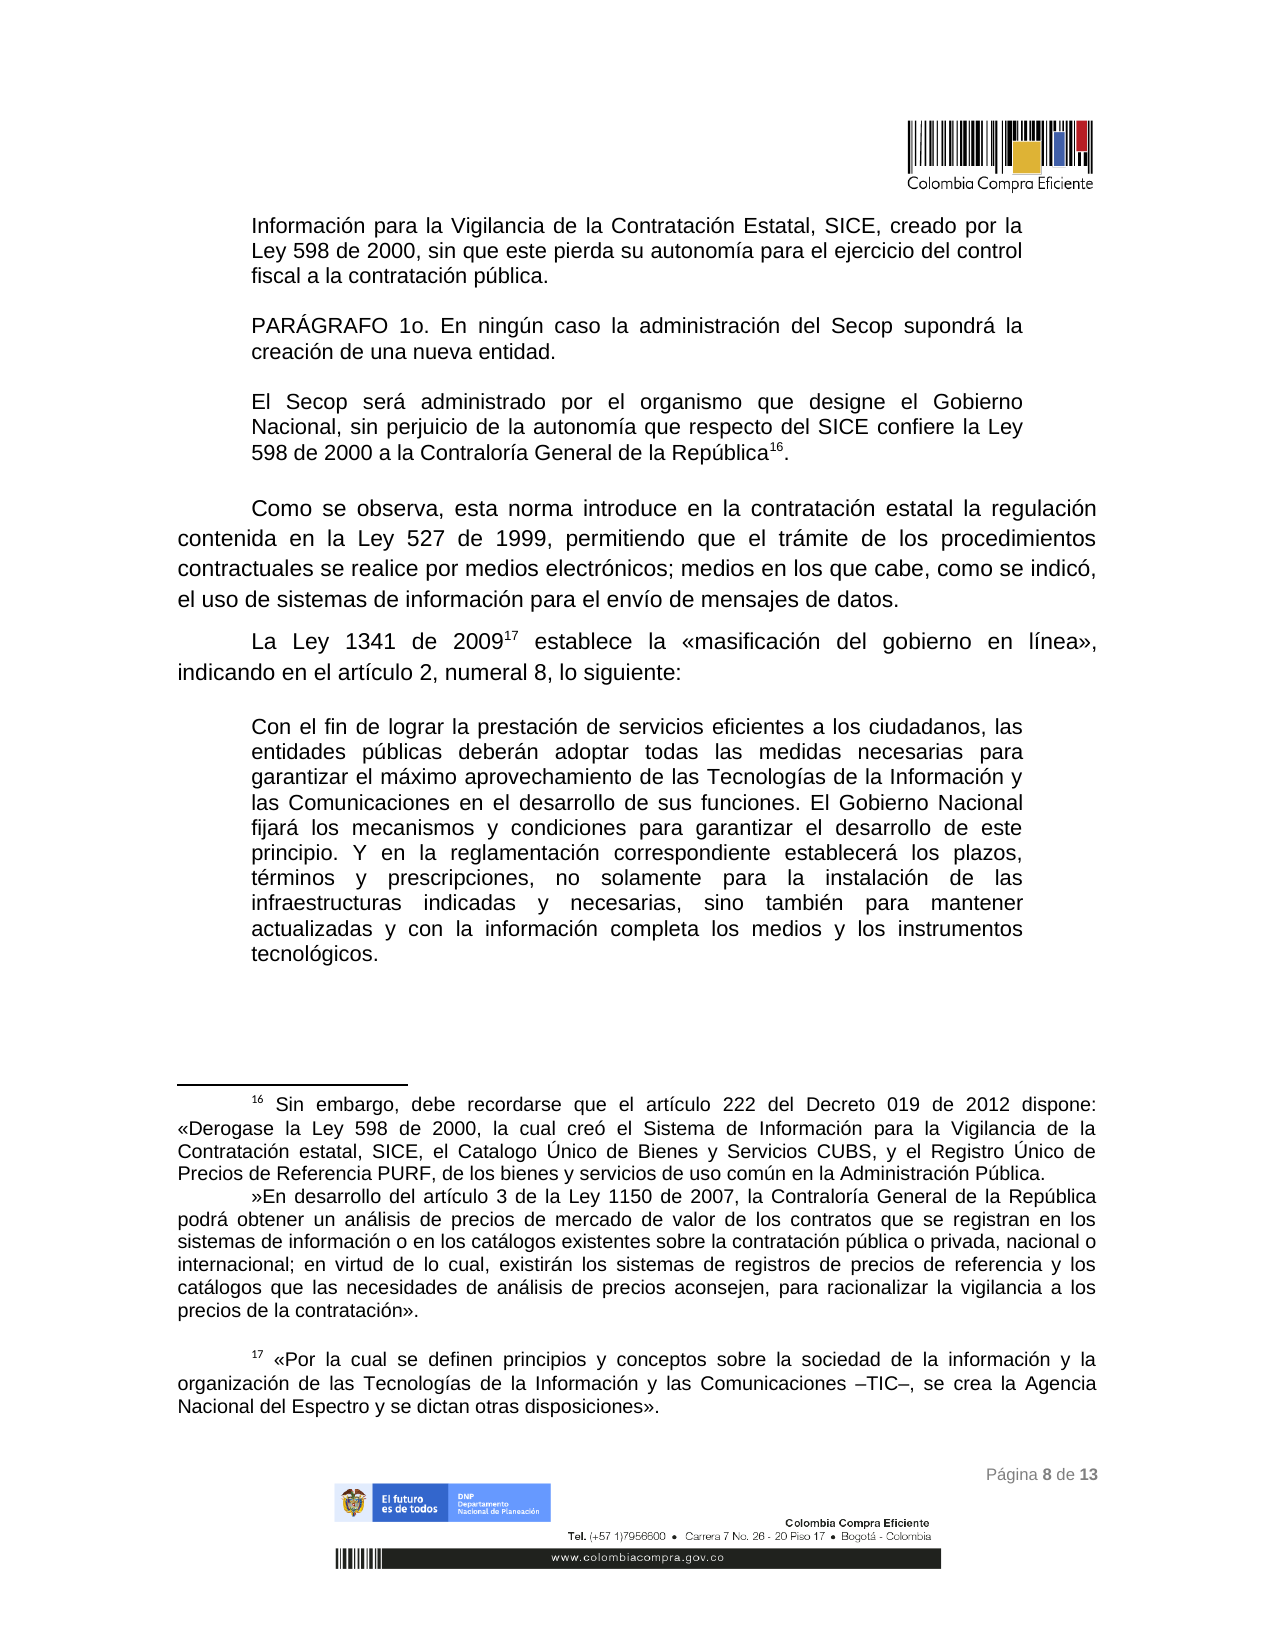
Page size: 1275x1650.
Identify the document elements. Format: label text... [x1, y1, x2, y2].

picture [334, 1483, 942, 1569]
text Como se observa, esta norma introduce en la contratación estatal la regulación contenida en la Ley 527 de 1999, permitiendo que el trámite de los procedimientos contractuales se realice por medios electrónicos; medios en los que cabe, como se indicó, el uso de sistemas de información para el envío de mensajes de datos. [177, 495, 1098, 612]
text Con el fin de lograr la prestación de servicios eficientes a los ciudadanos, las entidades públicas deberán adoptar todas las medidas necesarias para garantizar el máximo aprovechamiento de las Tecnologías de la Información y las Comunicaciones en el desarrollo de sus funciones. El Gobierno Nacional fijará los mecanismos y condiciones para garantizar el desarrollo de este principio. Y en la reglamentación correspondiente establecerá los plazos, términos y prescripciones, no solamente para la instalación de las infraestructuras indicadas y necesarias, sino también para mantener actualizadas y con la información completa los medios y los instrumentos tecnológicos. [251, 714, 1024, 966]
text La Ley 1341 de 2009 establece la «masificación del gobierno en línea», indicando en el artículo 2, numeral 8, lo siguiente: [177, 628, 1098, 685]
text PARÁGRAFO 1o. En ningún caso la administración del Secop supondrá la creación de una nueva entidad. [251, 313, 1024, 364]
picture [899, 114, 1099, 196]
text El Secop será administrado por el organismo que designe el Gobierno Nacional, sin perjuicio de la autonomía que respecto del SICE confiere la Ley 598 de 2000 a la Contraloría General de la República. [251, 389, 1024, 465]
